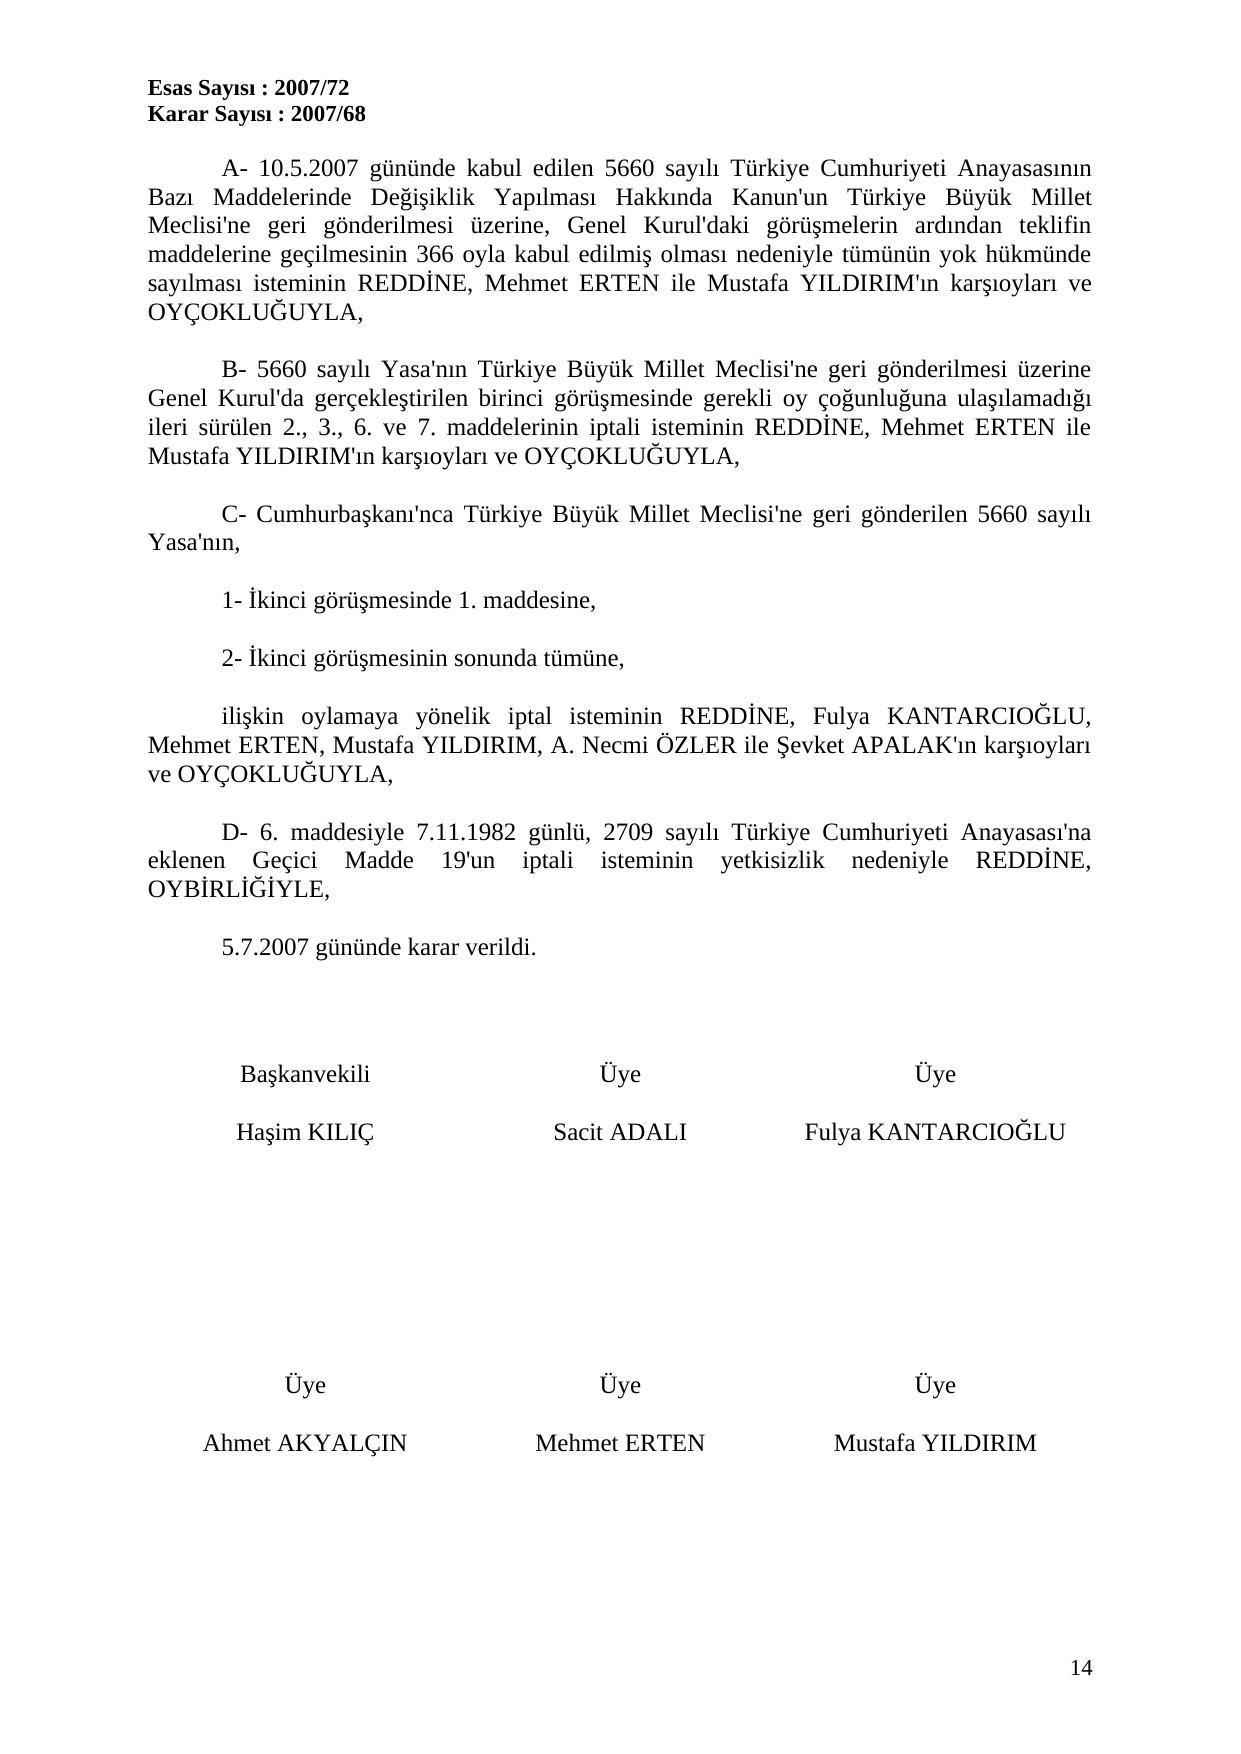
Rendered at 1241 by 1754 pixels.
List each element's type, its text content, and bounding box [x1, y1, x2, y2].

table_header Üye Mustafa YILDIRIM [778, 1359, 1093, 1468]
table_header Başkanvekili Haşim KILIÇ [148, 1048, 463, 1156]
text B- 5660 sayılı Yasa'nın Türkiye Büyük Millet Meclisi'ne geri gönderilmesi üzerine Genel Kurul'da gerçekleştirilen birinci görüşmesinde gerekli oy çoğunluğuna ulaşılamadığı ileri sürülen 2., 3., 6. ve 7. maddelerinin iptali isteminin REDDİNE, Mehmet ERTEN ile Mustafa YILDIRIM'ın karşıoyları ve OYÇOKLUĞUYLA, [148, 354, 1093, 469]
table_header Üye Mehmet ERTEN [463, 1359, 778, 1468]
text ilişkin oylamaya yönelik iptal isteminin REDDİNE, Fulya KANTARCIOĞLU, Mehmet ERTEN, Mustafa YILDIRIM, A. Necmi ÖZLER ile Şevket APALAK'ın karşıoyları ve OYÇOKLUĞUYLA, [148, 701, 1093, 787]
text 1- İkinci görüşmesinde 1. maddesine, [148, 585, 1093, 614]
text A- 10.5.2007 gününde kabul edilen 5660 sayılı Türkiye Cumhuriyeti Anayasasının Bazı Maddelerinde Değişiklik Yapılması Hakkında Kanun'un Türkiye Büyük Millet Meclisi'ne geri gönderilmesi üzerine, Genel Kurul'daki görüşmelerin ardından teklifin maddelerine geçilmesinin 366 oyla kabul edilmiş olması nedeniyle tümünün yok hükmünde sayılması isteminin REDDİNE, Mehmet ERTEN ile Mustafa YILDIRIM'ın karşıoyları ve OYÇOKLUĞUYLA, [148, 153, 1093, 325]
text 2- İkinci görüşmesinin sonunda tümüne, [148, 643, 1093, 672]
table_header Üye Sacit ADALI [463, 1048, 778, 1156]
text 5.7.2007 gününde karar verildi. [148, 932, 1093, 961]
text C- Cumhurbaşkanı'nca Türkiye Büyük Millet Meclisi'ne geri gönderilen 5660 sayılı Yasa'nın, [148, 499, 1093, 556]
text D- 6. maddesiyle 7.11.1982 günlü, 2709 sayılı Türkiye Cumhuriyeti Anayasası'na eklenen Geçici Madde 19'un iptali isteminin yetkisizlik nedeniyle REDDİNE, OYBİRLİĞİYLE, [148, 817, 1093, 903]
table_header Üye Ahmet AKYALÇIN [148, 1359, 463, 1468]
table_header Üye Fulya KANTARCIOĞLU [778, 1048, 1093, 1156]
